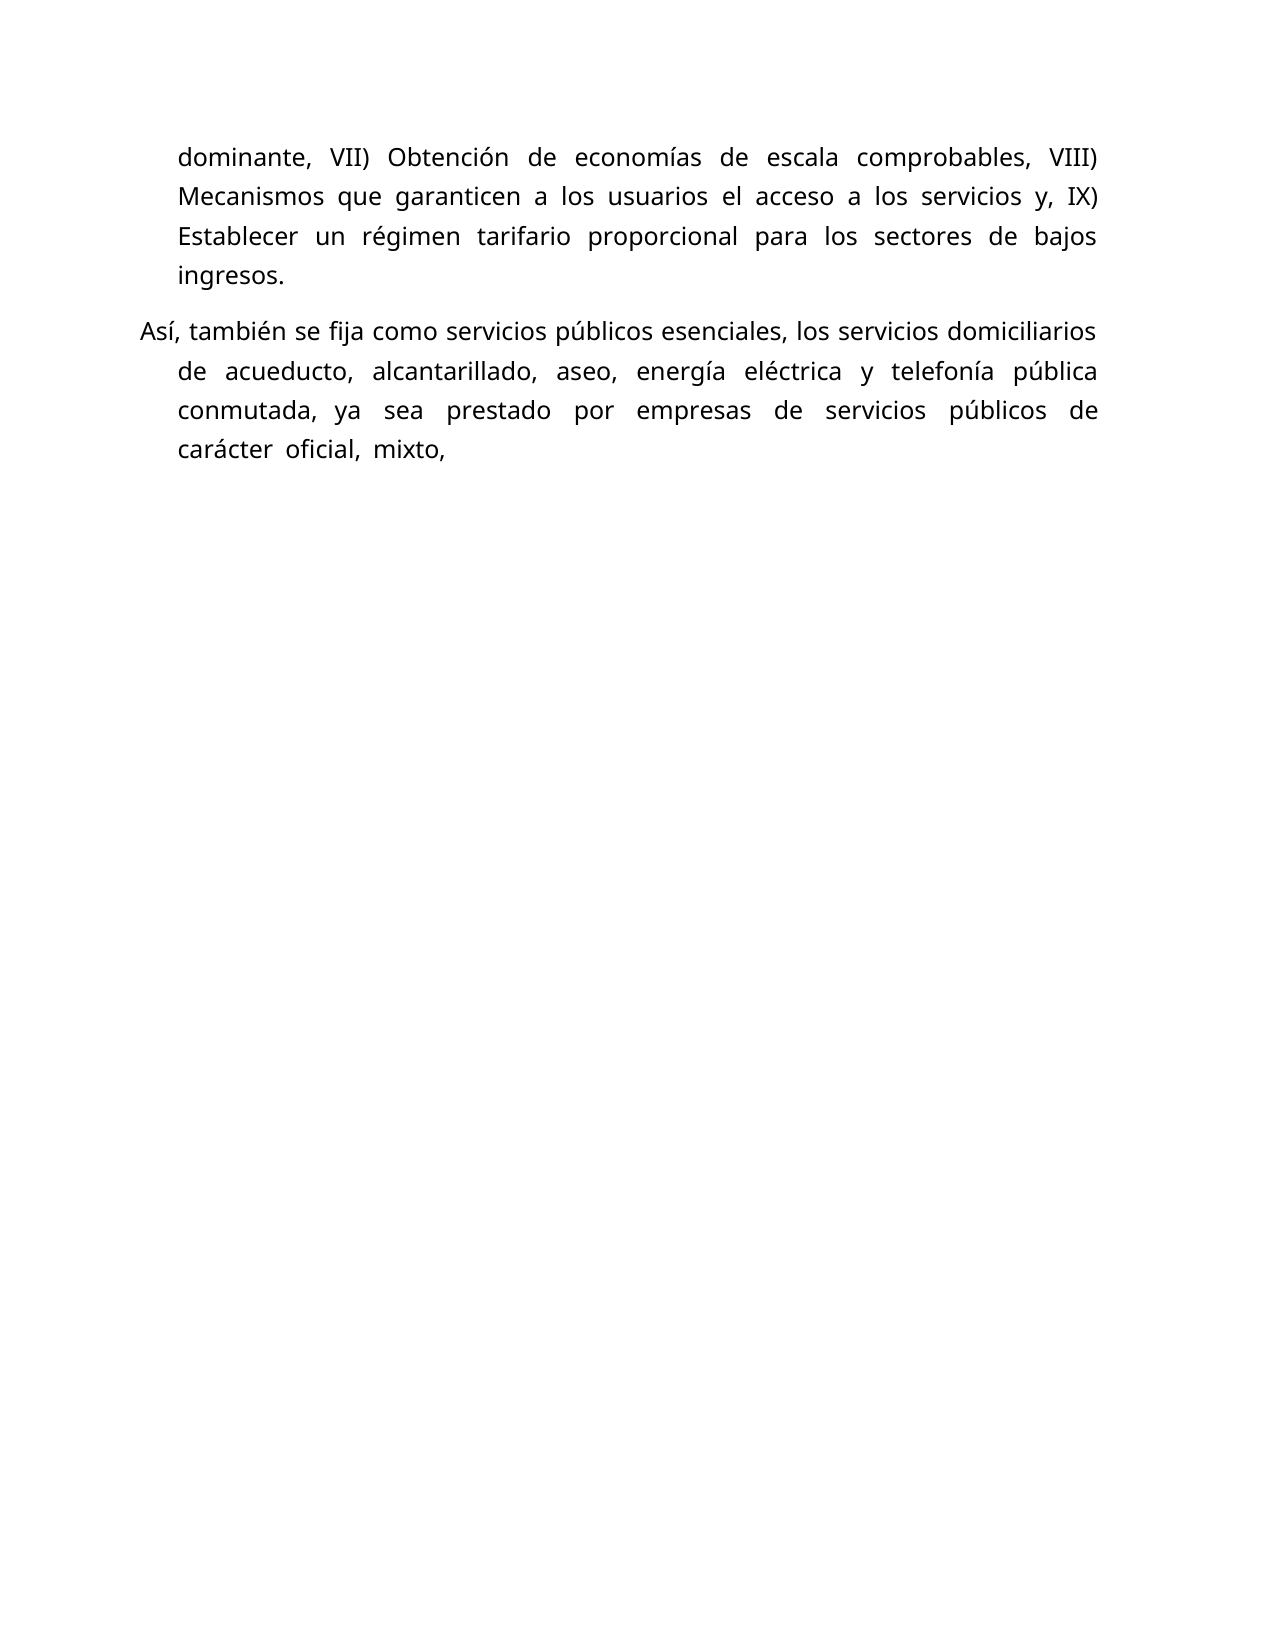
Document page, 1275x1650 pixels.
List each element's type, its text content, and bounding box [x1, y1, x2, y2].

text Así, también se fija como servicios públicos esenciales, los servicios domiciliarios de acueducto, alcantarillado, aseo, energía eléctrica y telefonía pública conmutada, ya sea prestado por empresas de servicios públicos de carácter oficial, mixto, [140, 314, 1098, 466]
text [140, 139, 1098, 292]
